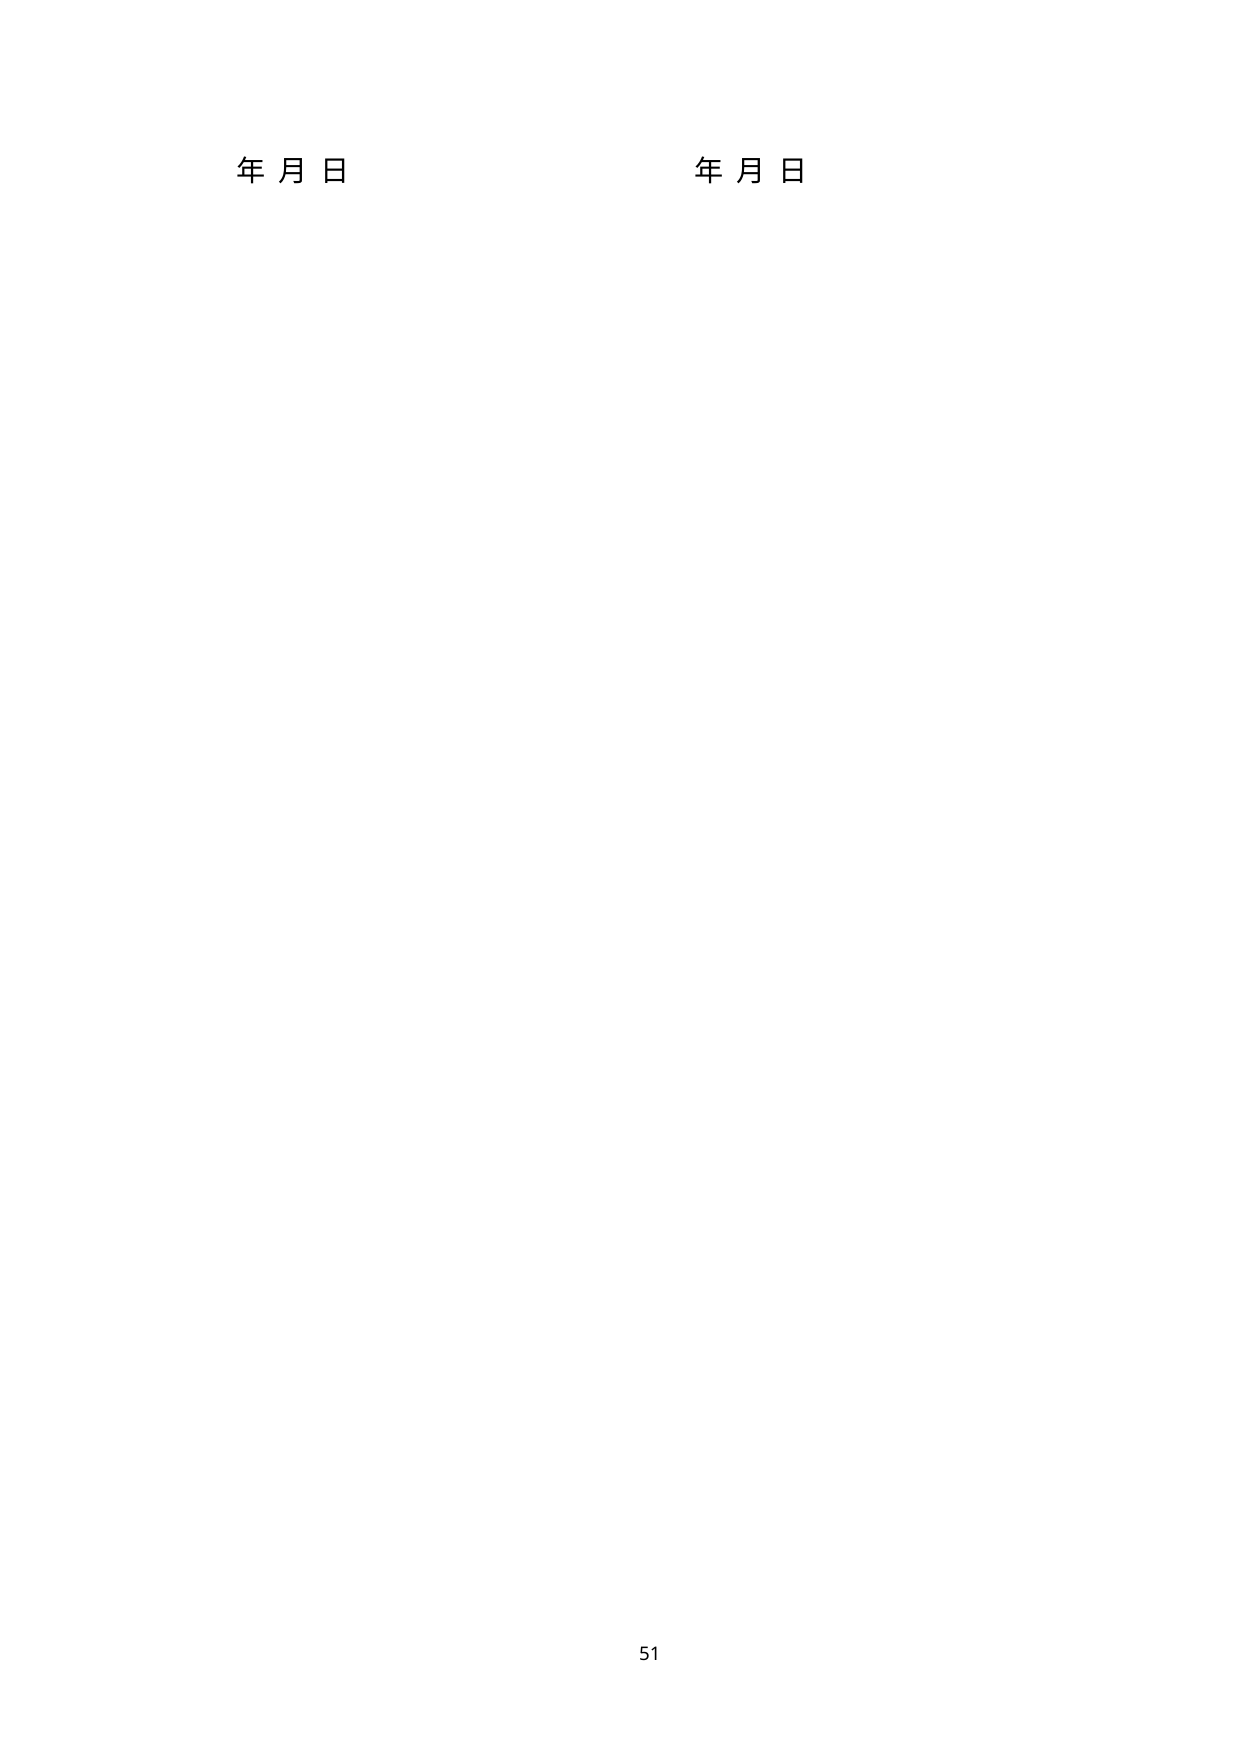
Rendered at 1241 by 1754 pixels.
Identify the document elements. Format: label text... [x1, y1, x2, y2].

table_cell 年 月 日 [624, 148, 1083, 222]
table_cell 年 月 日 [166, 148, 624, 222]
